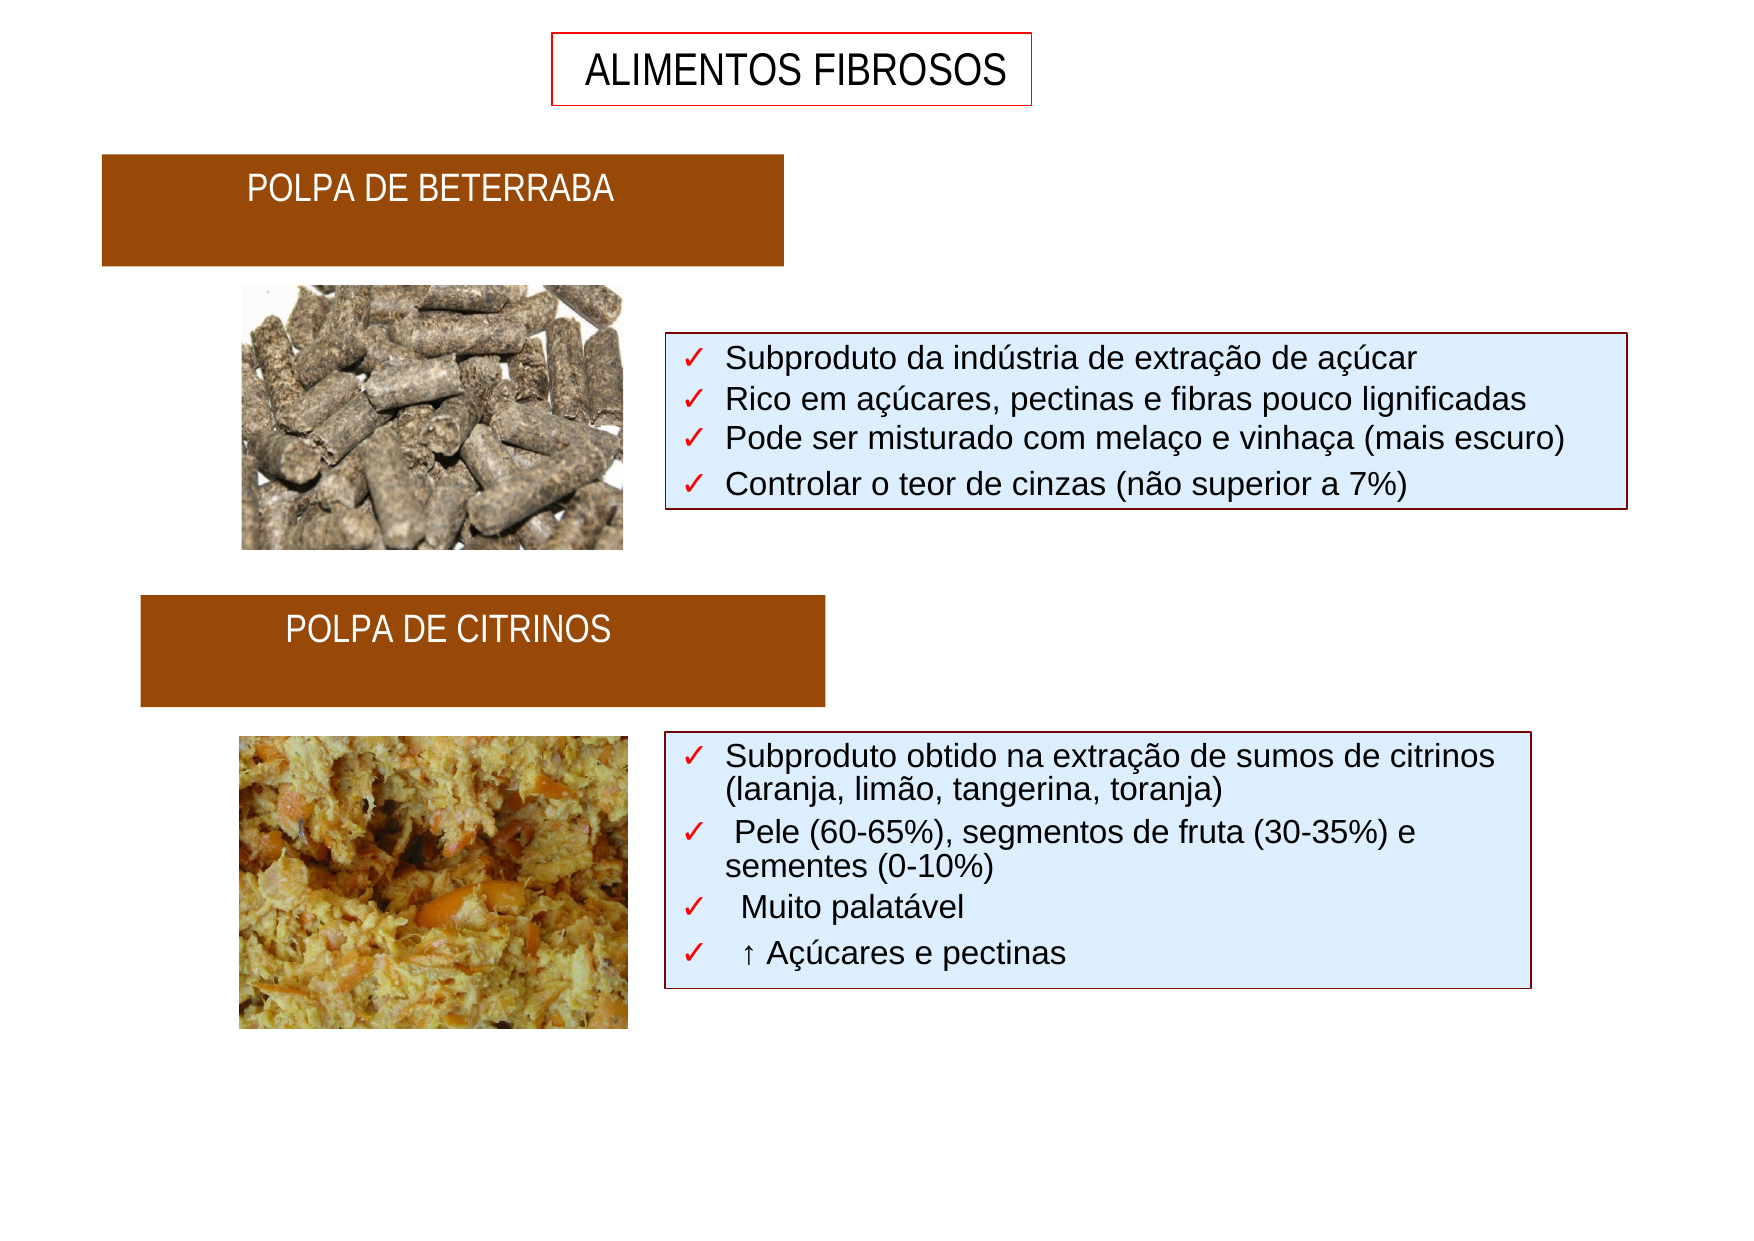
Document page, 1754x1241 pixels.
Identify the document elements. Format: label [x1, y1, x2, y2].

picture [239, 736, 628, 1029]
picture [241, 285, 624, 550]
